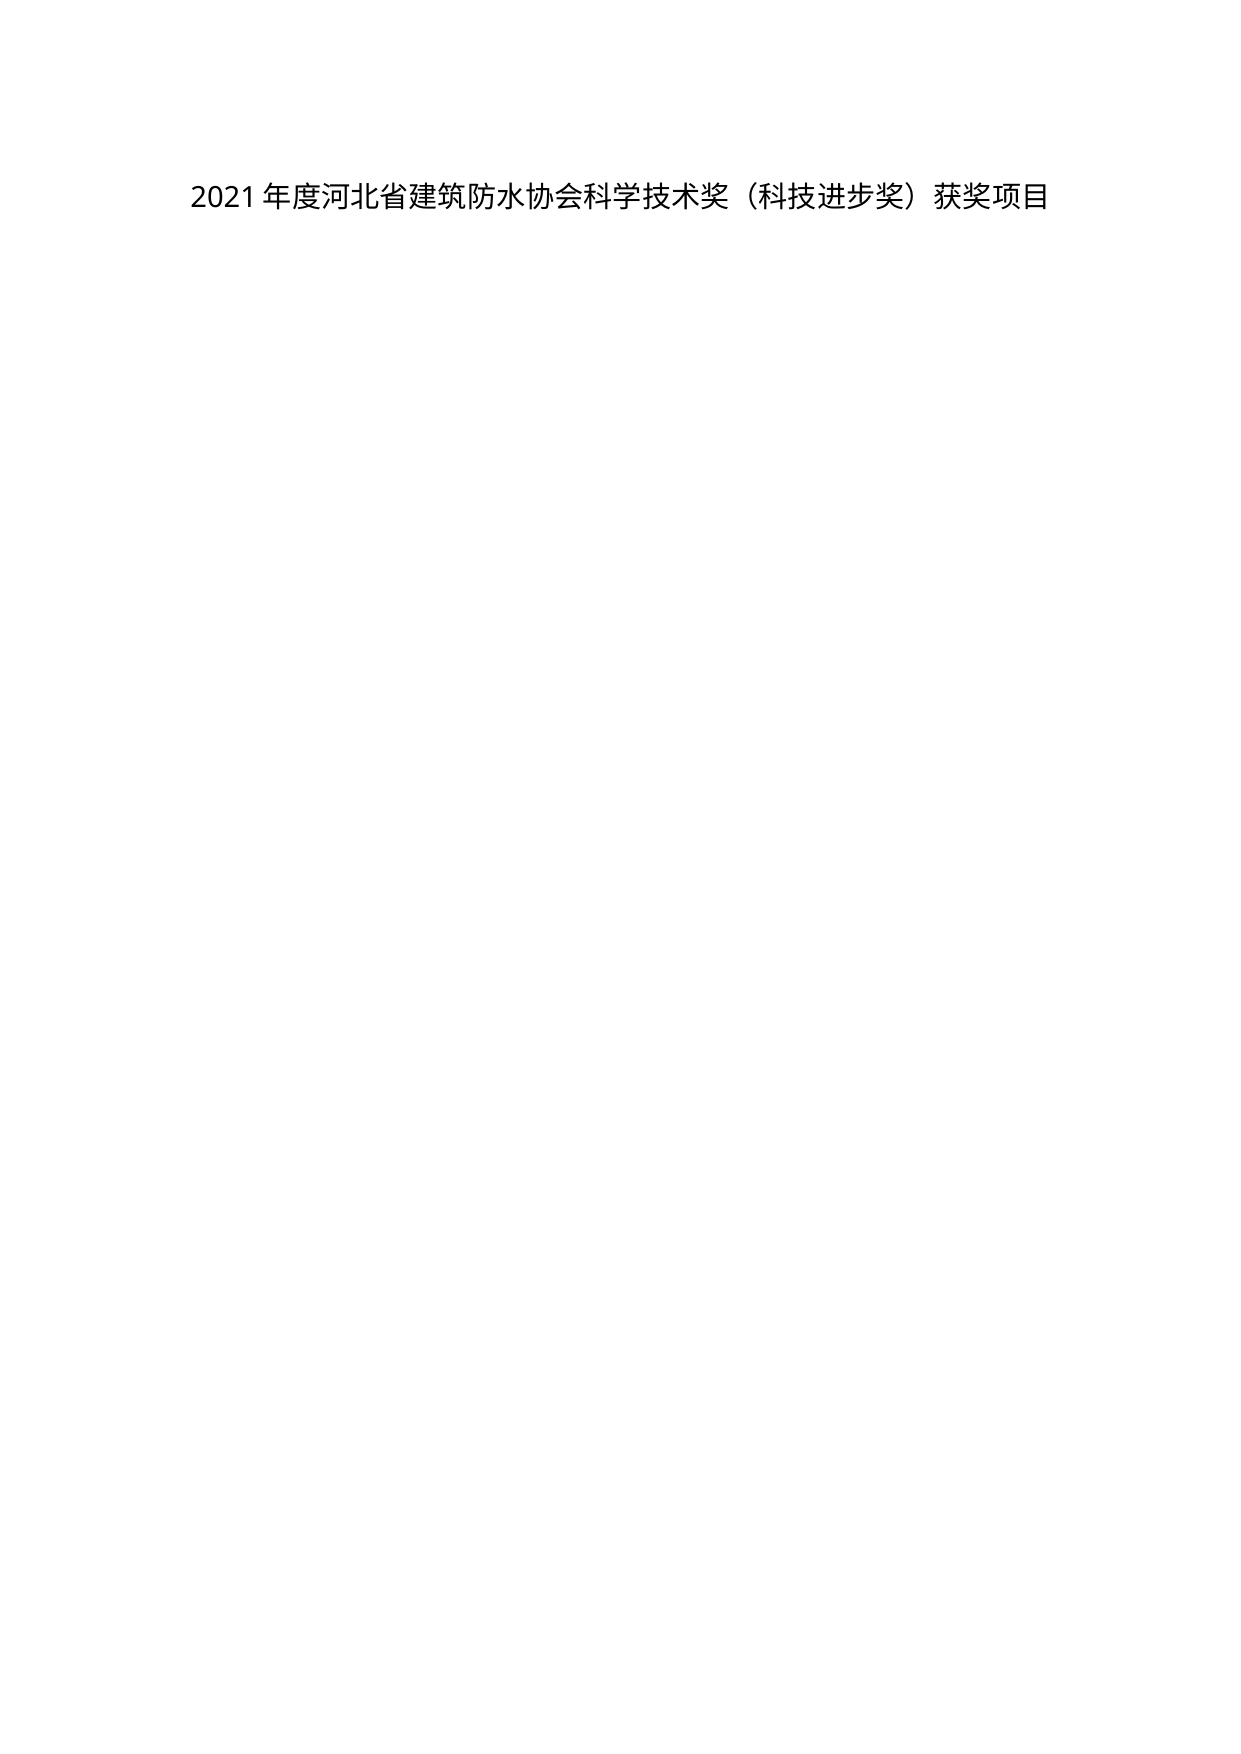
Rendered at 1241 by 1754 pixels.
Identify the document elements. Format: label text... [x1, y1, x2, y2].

text 2021年度河北省建筑防水协会科学技术奖（科技进步奖）获奖项目 [187, 162, 1053, 227]
